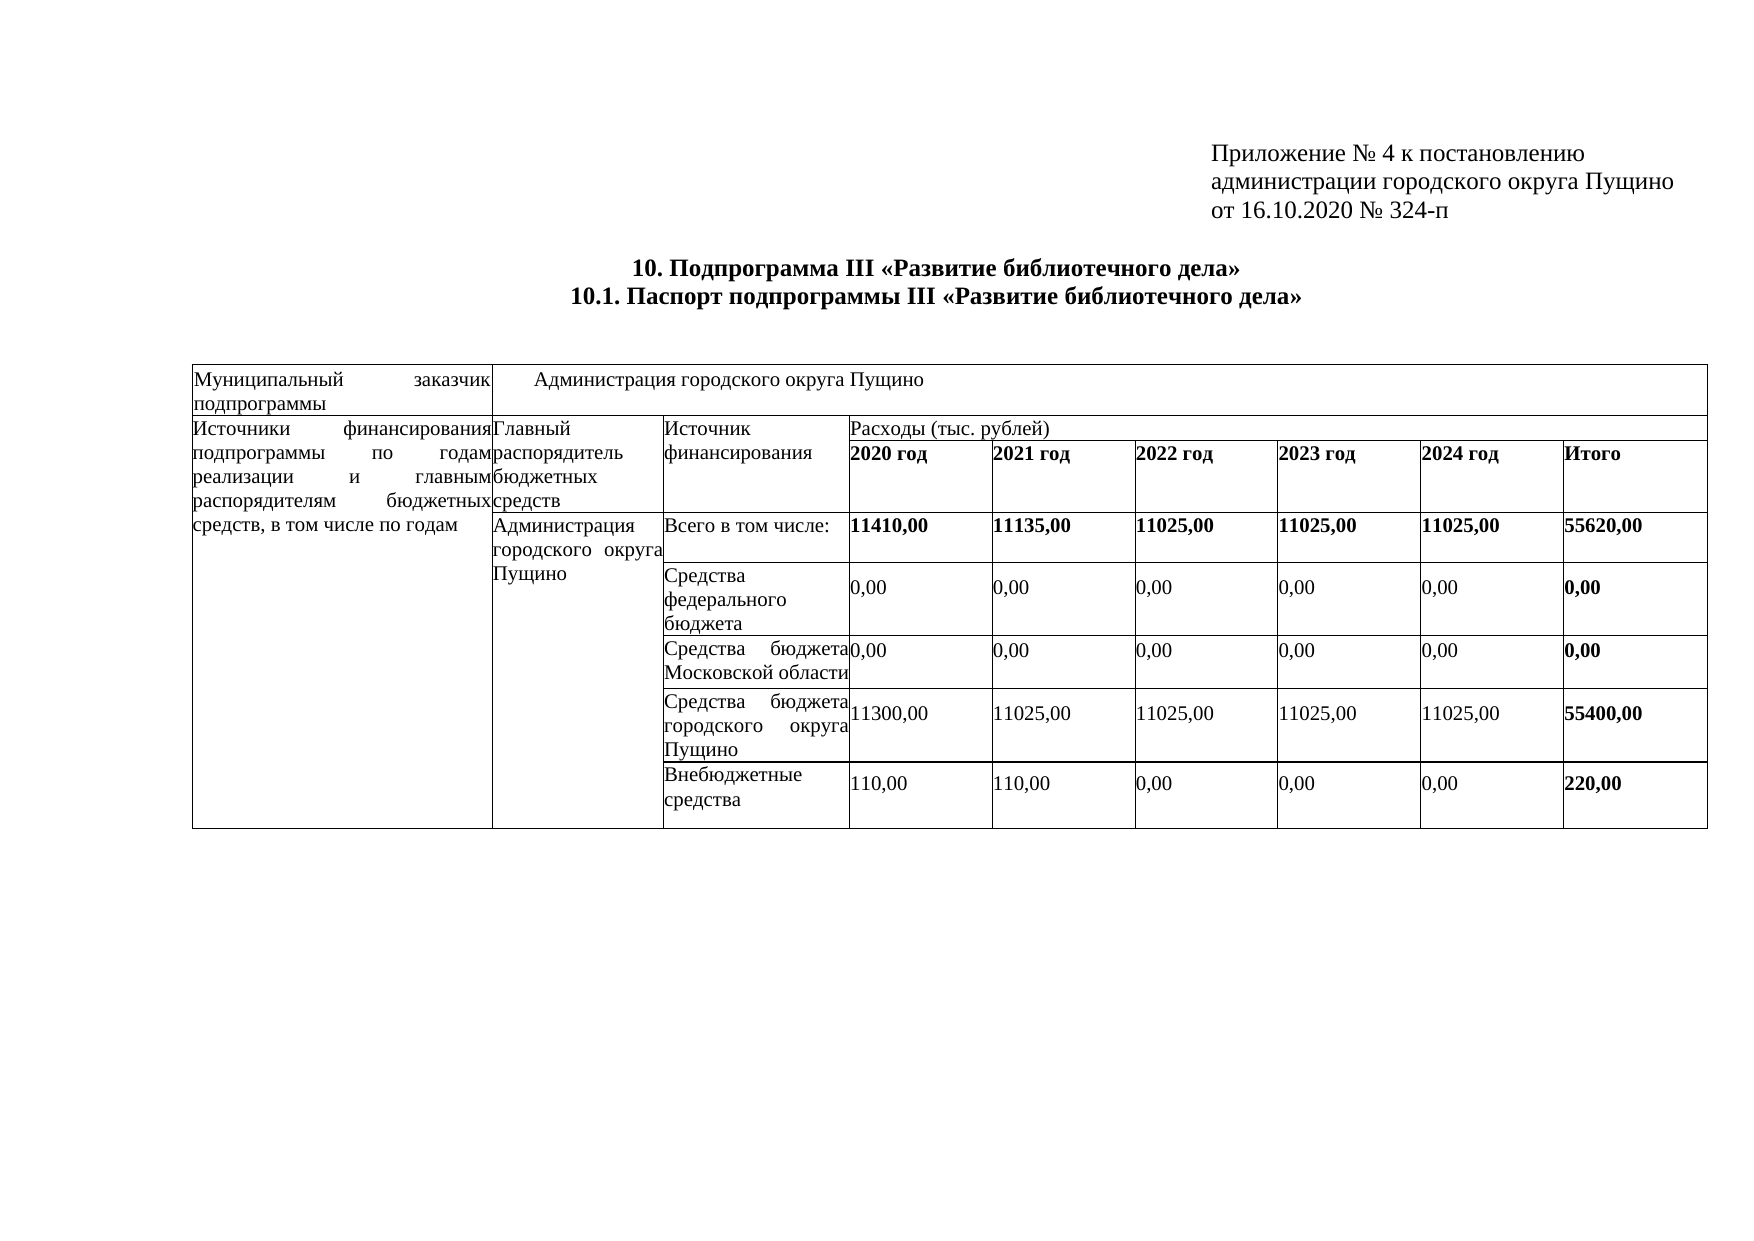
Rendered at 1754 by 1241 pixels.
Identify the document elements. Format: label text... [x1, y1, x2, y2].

table_cell 11025,00 [1136, 689, 1277, 761]
table_cell 0,00 [1421, 636, 1563, 688]
table_cell 11025,00 [1278, 513, 1420, 562]
table_cell Средства федерального бюджета [664, 563, 849, 635]
table_cell 55400,00 [1564, 689, 1707, 761]
table_cell 11025,00 [1136, 513, 1277, 562]
table_cell 11410,00 [850, 513, 992, 562]
text 10. Подпрограмма III «Развитие библиотечного дела» [177, 253, 1695, 281]
table_cell 2023 год [1278, 441, 1420, 512]
table_cell 11025,00 [1278, 689, 1420, 761]
text от 16.10.2020 № 324-п [177, 195, 1695, 224]
text Приложение № 4 к постановлению [177, 138, 1695, 166]
table_cell 0,00 [1421, 763, 1563, 827]
table_cell 110,00 [850, 763, 992, 827]
table_cell 0,00 [1136, 763, 1277, 827]
table_cell 0,00 [1421, 563, 1563, 635]
table_cell Расходы (тыс. рублей) [850, 416, 1707, 440]
table_cell 0,00 [1136, 636, 1277, 688]
text 10.1. Паспорт подпрограммы III «Развитие библиотечного дела» [177, 281, 1695, 310]
table_cell 0,00 [850, 636, 992, 688]
table_cell 11025,00 [1421, 513, 1563, 562]
table_cell Средства бюджета городского округа Пущино [664, 689, 849, 761]
table_cell Главный распорядитель бюджетных средств [493, 416, 663, 512]
table_header Администрация городского округа Пущино [493, 365, 1707, 415]
table_cell Источники финансирования подпрограммы по годам реализации и главным распорядителям бюджетных средств, в том числе по годам [193, 416, 492, 827]
table_cell 0,00 [1278, 763, 1420, 827]
table_cell 0,00 [1136, 563, 1277, 635]
text администрации городского округа Пущино [177, 166, 1695, 195]
table_cell 2022 год [1136, 441, 1277, 512]
table_cell Всего в том числе: [664, 513, 849, 562]
table_cell 0,00 [1564, 636, 1707, 688]
table_cell 11135,00 [993, 513, 1135, 562]
table_cell 2020 год [850, 441, 992, 512]
table_cell 11025,00 [993, 689, 1135, 761]
table_cell 2021 год [993, 441, 1135, 512]
table_cell 0,00 [1278, 563, 1420, 635]
table_cell Источник финансирования [664, 416, 849, 512]
table_cell 2024 год [1421, 441, 1563, 512]
table_cell 0,00 [1278, 636, 1420, 688]
table_header Муниципальный заказчик подпрограммы [193, 365, 492, 415]
table_cell 0,00 [1564, 563, 1707, 635]
table_cell 55620,00 [1564, 513, 1707, 562]
table_cell Итого [1564, 441, 1707, 512]
table_cell 0,00 [850, 563, 992, 635]
table_cell 11300,00 [850, 689, 992, 761]
table_cell Администрация городского округа Пущино [493, 513, 663, 827]
table_cell Средства бюджета Московской области [664, 636, 849, 688]
table_cell 0,00 [993, 563, 1135, 635]
table_cell 0,00 [993, 636, 1135, 688]
table_cell 11025,00 [1421, 689, 1563, 761]
table_cell 110,00 [993, 763, 1135, 827]
table_cell 220,00 [1564, 763, 1707, 827]
table_cell Внебюджетные средства [664, 763, 849, 827]
